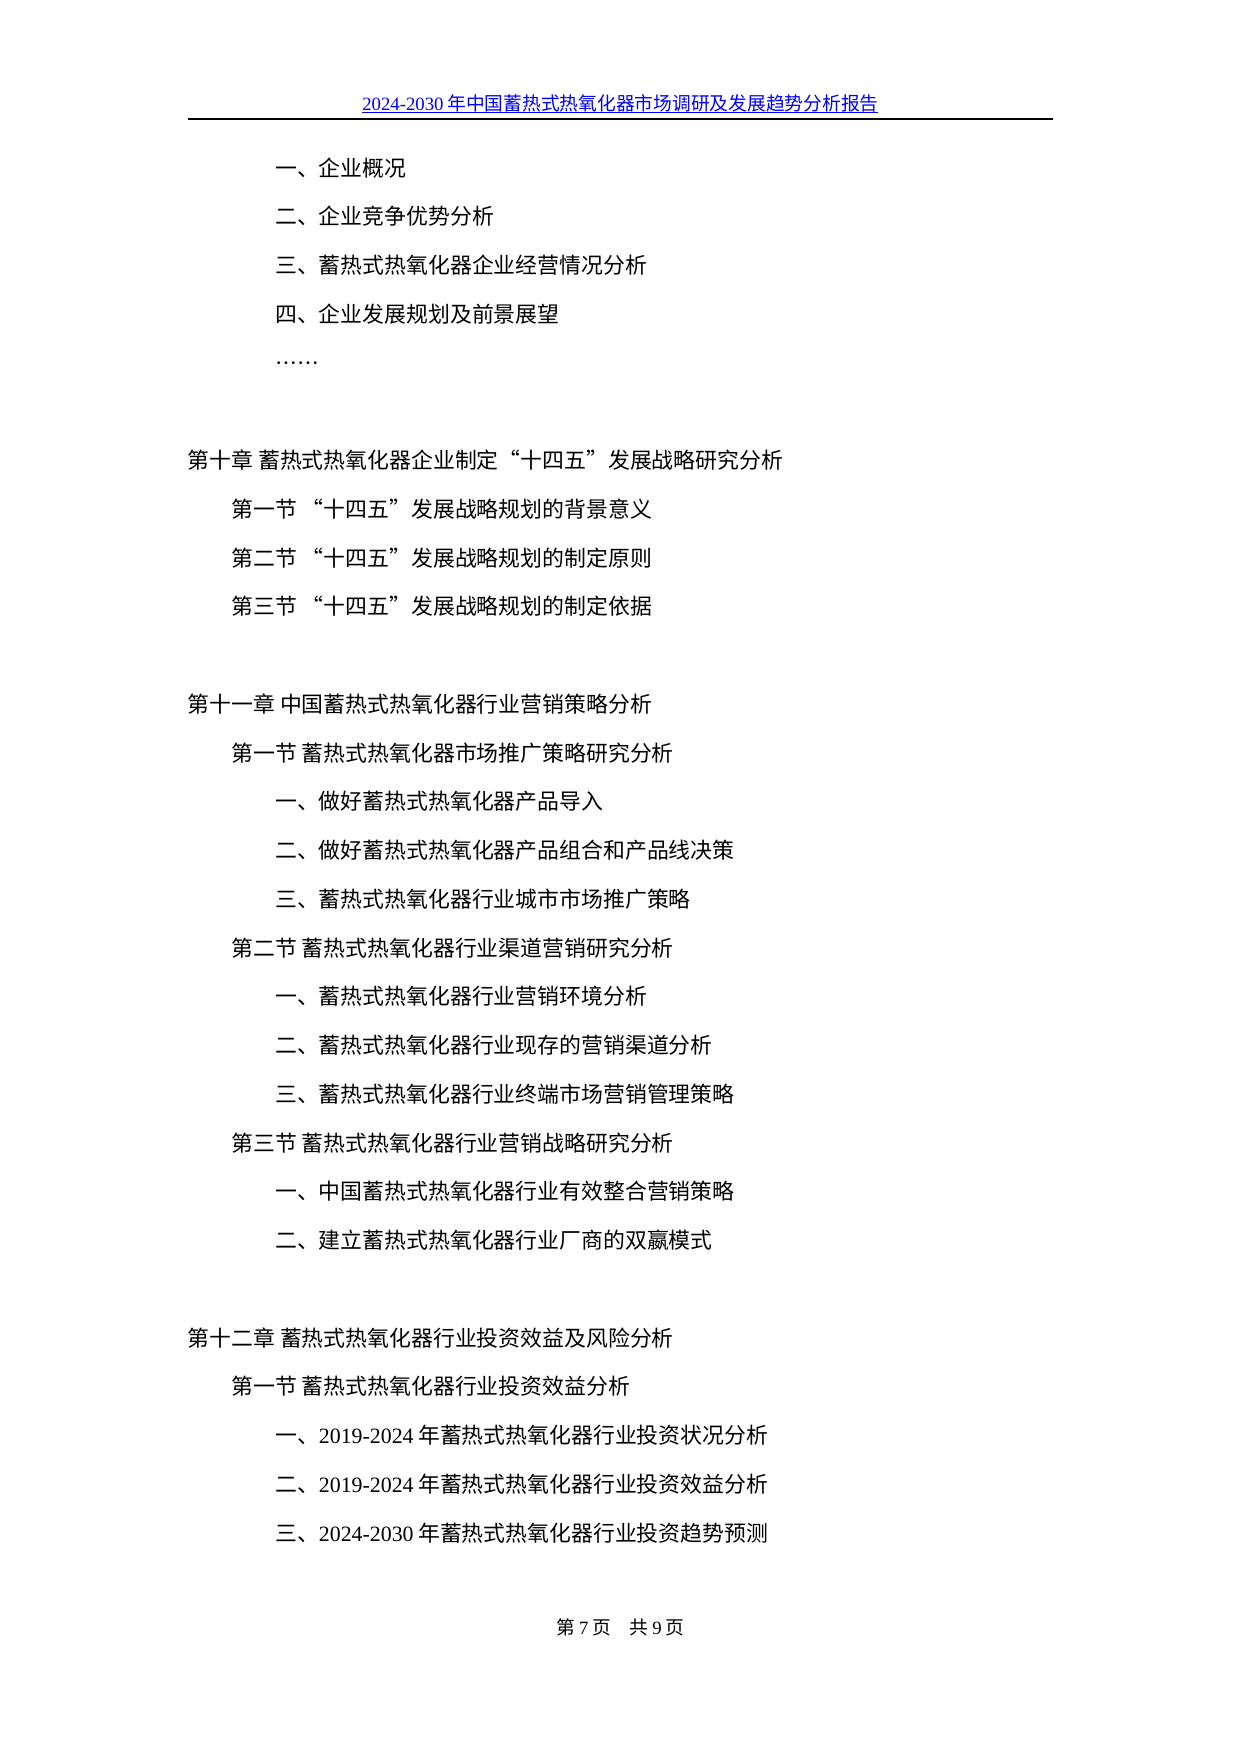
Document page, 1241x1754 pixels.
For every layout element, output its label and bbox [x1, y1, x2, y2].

text [187, 150, 1053, 1548]
